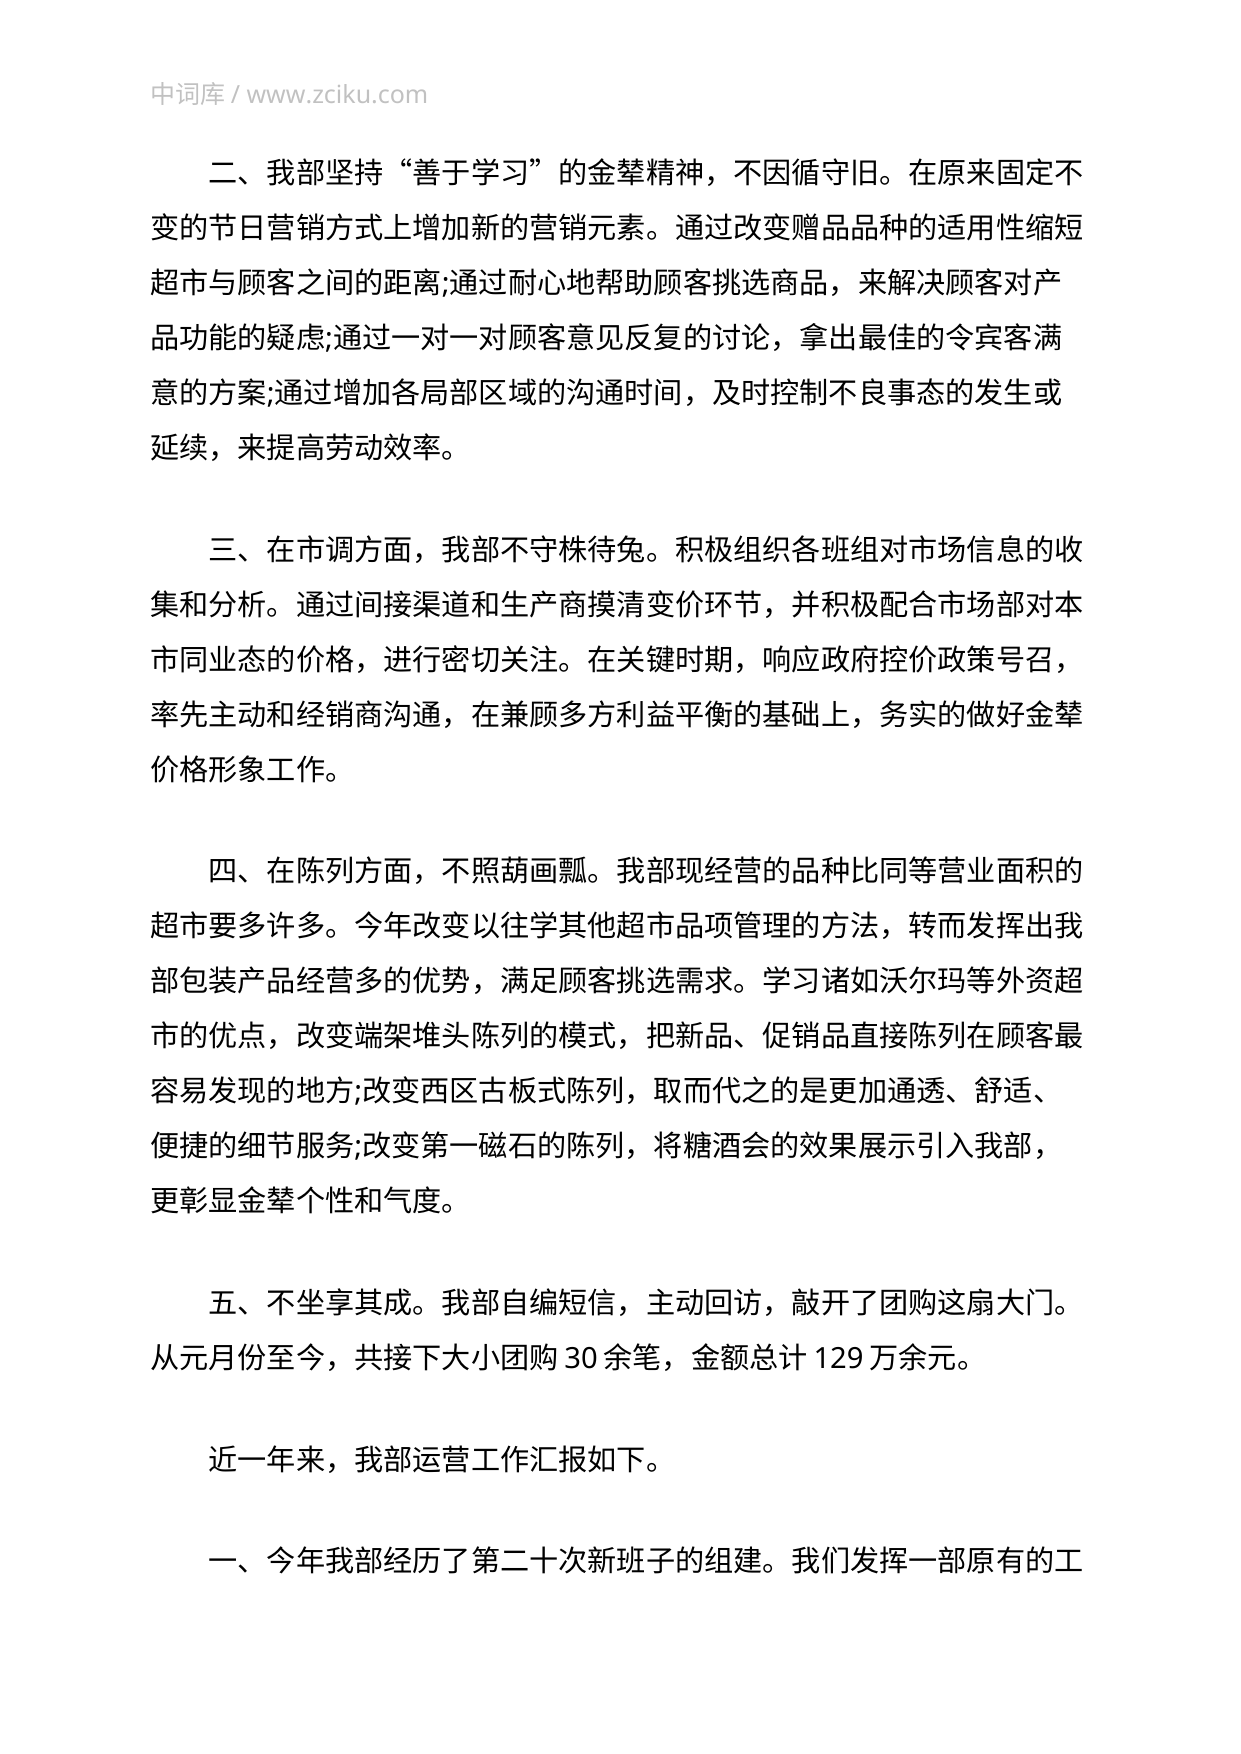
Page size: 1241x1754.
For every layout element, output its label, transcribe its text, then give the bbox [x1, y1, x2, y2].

text 近一年来，我部运营工作汇报如下。 [150, 1436, 1090, 1478]
text 二、我部坚持“善于学习”的金辇精神，不因循守旧。在原来固定不变的节日营销方式上增加新的营销元素。通过改变赠品品种的适用性缩短超市与顾客之间的距离;通过耐心地帮助顾客挑选商品，来解决顾客对产品功能的疑虑;通过一对一对顾客意见反复的讨论，拿出最佳的令宾客满意的方案;通过增加各局部区域的沟通时间，及时控制不良事态的发生或延续，来提高劳动效率。 [150, 150, 1090, 467]
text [150, 1538, 1090, 1580]
text 五、不坐享其成。我部自编短信，主动回访，敲开了团购这扇大门。从元月份至今，共接下大小团购30余笔，金额总计129万余元。 [150, 1279, 1090, 1377]
text 三、在市调方面，我部不守株待兔。积极组织各班组对市场信息的收集和分析。通过间接渠道和生产商摸清变价环节，并积极配合市场部对本市同业态的价格，进行密切关注。在关键时期，响应政府控价政策号召，率先主动和经销商沟通，在兼顾多方利益平衡的基础上，务实的做好金辇价格形象工作。 [150, 527, 1090, 788]
text 四、在陈列方面，不照葫画瓢。我部现经营的品种比同等营业面积的超市要多许多。今年改变以往学其他超市品项管理的方法，转而发挥出我部包装产品经营多的优势，满足顾客挑选需求。学习诸如沃尔玛等外资超市的优点，改变端架堆头陈列的模式，把新品、促销品直接陈列在顾客最容易发现的地方;改变西区古板式陈列，取而代之的是更加通透、舒适、便捷的细节服务;改变第一磁石的陈列，将糖酒会的效果展示引入我部，更彰显金辇个性和气度。 [150, 848, 1090, 1220]
